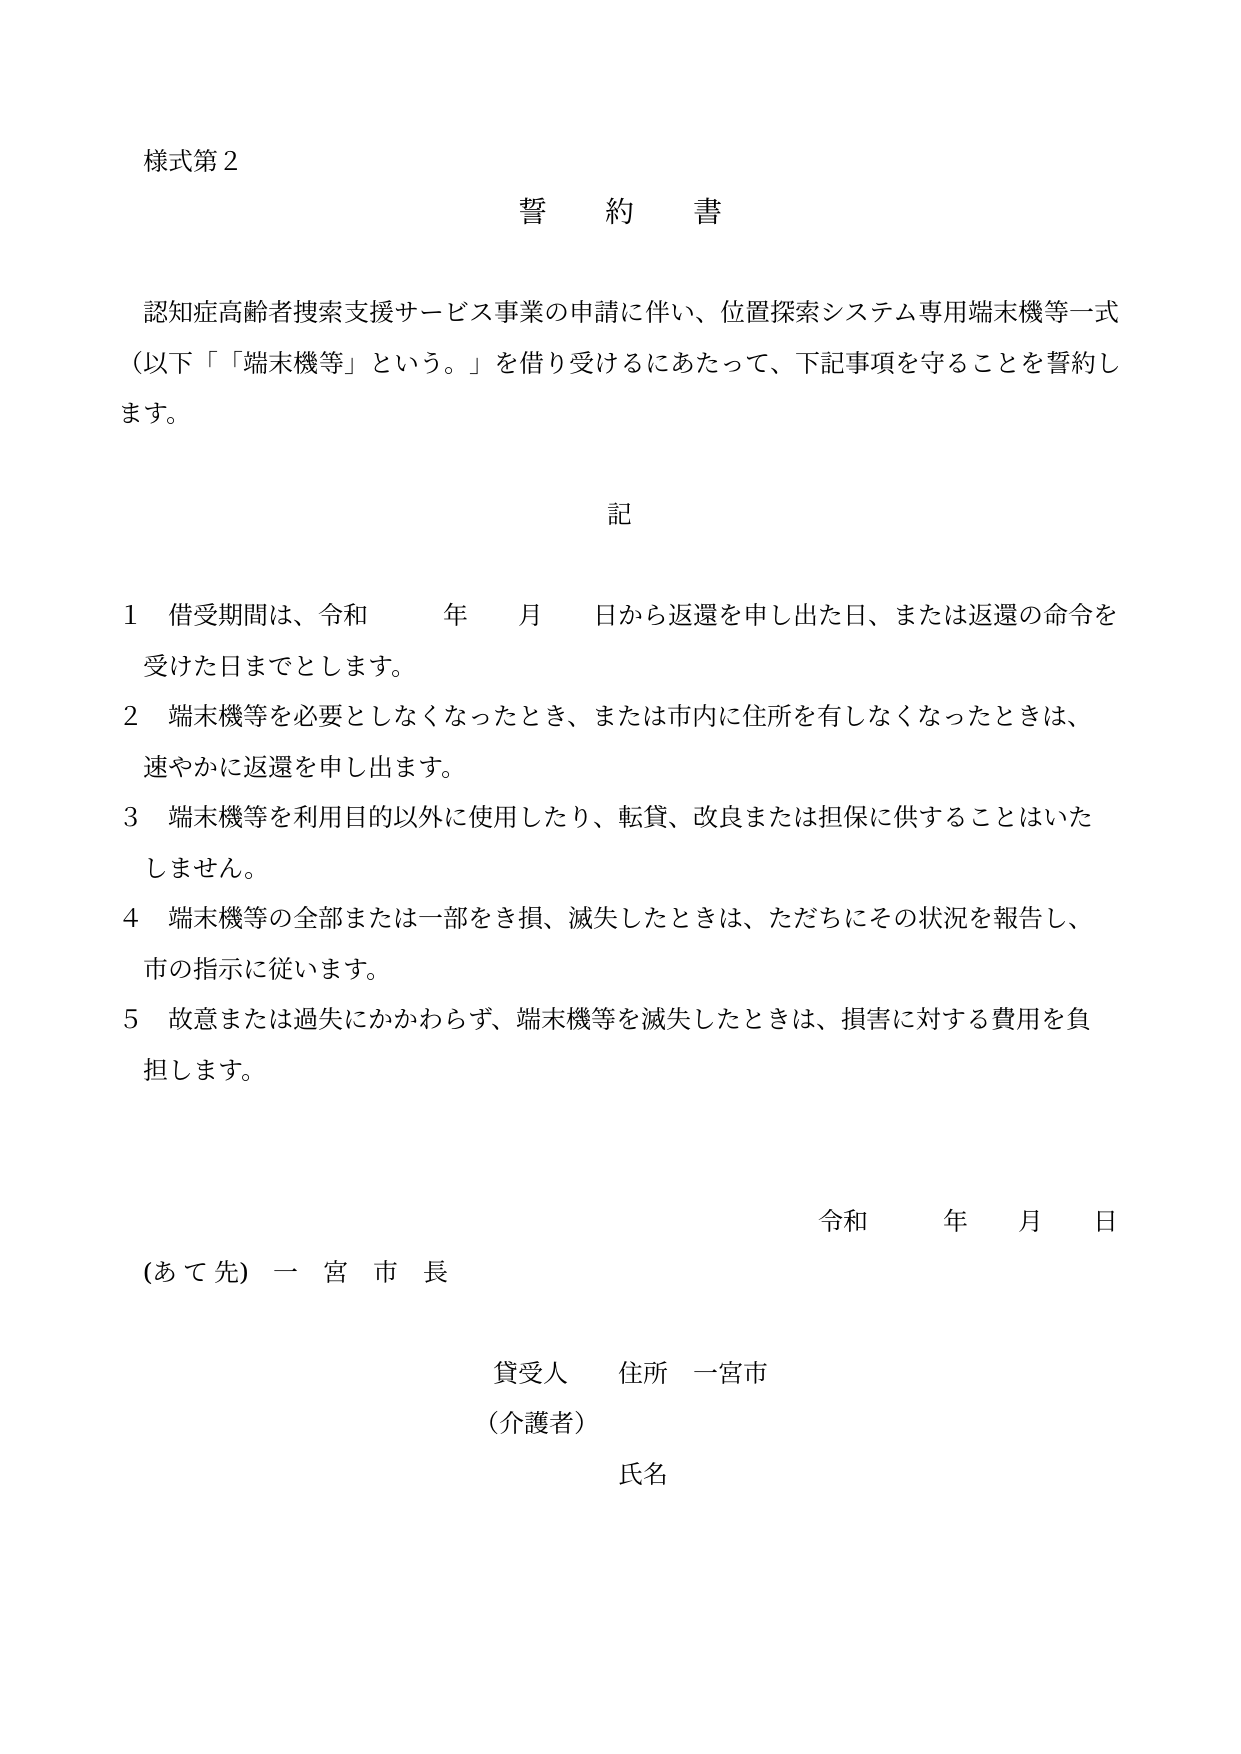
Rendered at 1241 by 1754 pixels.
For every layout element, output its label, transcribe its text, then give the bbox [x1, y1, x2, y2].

text 市の指示に従います。 [118, 942, 1122, 993]
text しません。 [118, 841, 1122, 892]
text ２ 端末機等を必要としなくなったとき、または市内に住所を有しなくなったときは、 [118, 689, 1122, 740]
text 令和 年 月 日 [118, 1195, 1122, 1245]
text 氏名 [118, 1447, 1122, 1498]
text １ 借受期間は、令和 年 月 日から返還を申し出た日、または返還の命令を [118, 588, 1122, 639]
text 認知症高齢者捜索支援サービス事業の申請に伴い、位置探索システム専用端末機等一式（以下「「端末機等」という。」を借り受けるにあたって、下記事項を守ることを誓約します。 [118, 285, 1122, 437]
text ５ 故意または過失にかかわらず、端末機等を滅失したときは、損害に対する費用を負 [118, 993, 1122, 1043]
text 受けた日までとします。 [143, 639, 1122, 689]
subtitle 記 [118, 487, 1122, 538]
text ４ 端末機等の全部または一部をき損、滅失したときは、ただちにその状況を報告し、 [118, 892, 1122, 942]
text 誓 約 書 [118, 184, 1122, 235]
text 様式第２ [118, 134, 1122, 184]
text 速やかに返還を申し出ます。 [143, 740, 1122, 791]
text （介護者） [118, 1397, 1122, 1447]
text 貸受人 住所 一宮市 [118, 1346, 1122, 1397]
text 担します。 [118, 1043, 1122, 1094]
text ３ 端末機等を利用目的以外に使用したり、転貸、改良または担保に供することはいた [118, 791, 1122, 841]
text (あ て 先) 一 宮 市 長 [118, 1245, 1122, 1296]
